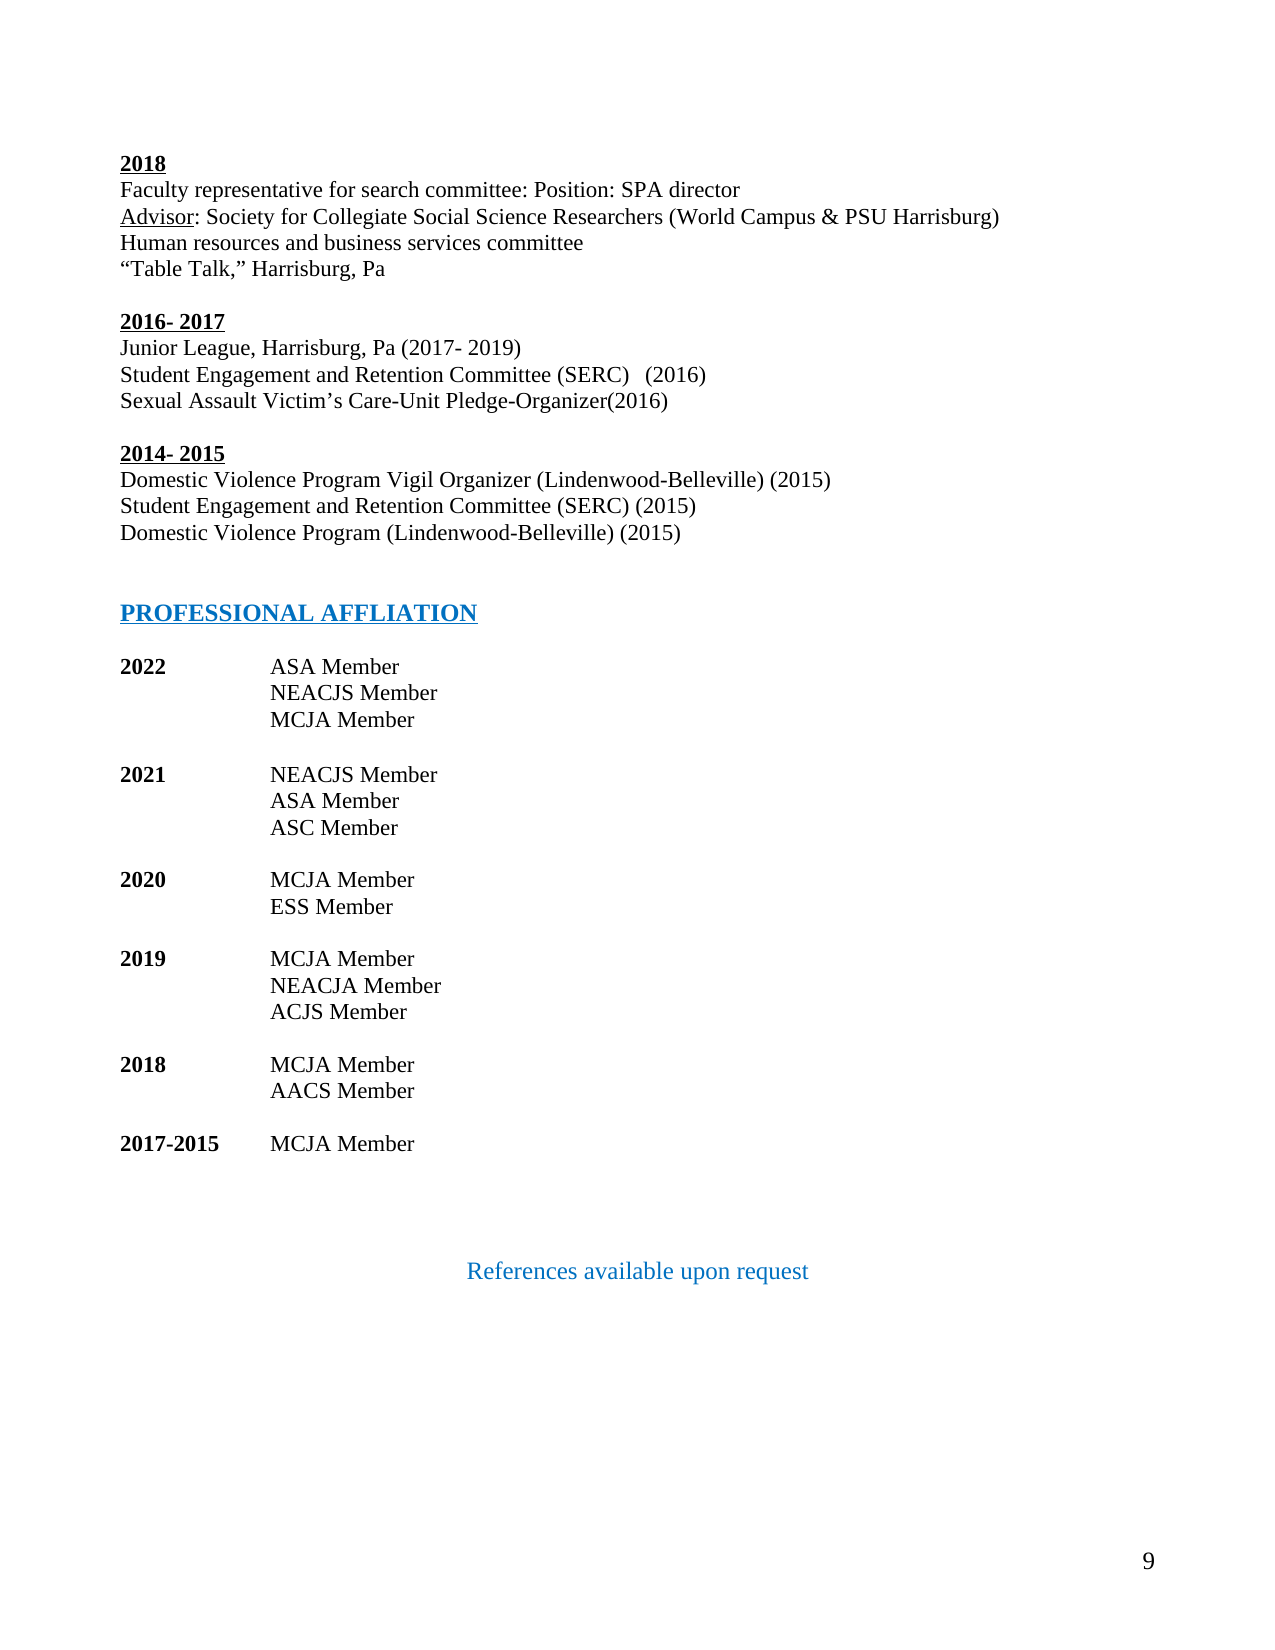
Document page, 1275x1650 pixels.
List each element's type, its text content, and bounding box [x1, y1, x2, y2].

text 2018 [120, 150, 1155, 176]
text Student Engagement and Retention Committee (SERC) (2015) [120, 493, 1155, 519]
text Advisor: Society for Collegiate Social Science Researchers (World Campus & PSU Harrisburg) [120, 203, 1155, 229]
text 2014- 2015 [120, 440, 1155, 466]
text PROFESSIONAL AFFLIATION [120, 598, 1155, 627]
text 2016- 2017 [120, 308, 1155, 334]
text NEACJA Member [195, 972, 1155, 998]
text Domestic Violence Program (Lindenwood-Belleville) (2015) [120, 519, 1155, 545]
text 2018 MCJA Member [120, 1051, 1155, 1077]
text 2020 MCJA Member [120, 866, 1155, 893]
text NEACJS Member [120, 679, 1155, 706]
text Junior League, Harrisburg, Pa (2017- 2019) [120, 334, 1155, 361]
text 2021 NEACJS Member [120, 761, 1155, 787]
text MCJA Member [120, 706, 1155, 732]
text 2017-2015 MCJA Member [120, 1130, 1155, 1156]
text ASA Member [120, 787, 1155, 814]
text 2022 ASA Member [120, 653, 1155, 679]
text AACS Member [195, 1077, 1155, 1103]
text Sexual Assault Victim’s Care-Unit Pledge-Organizer(2016) [120, 387, 1155, 413]
text Human resources and business services committee [120, 229, 1155, 255]
text Student Engagement and Retention Committee (SERC) (2016) [120, 361, 1155, 387]
text Domestic Violence Program Vigil Organizer (Lindenwood-Belleville) (2015) [120, 466, 1155, 493]
text Faculty representative for search committee: Position: SPA director [120, 176, 1155, 203]
text “Table Talk,” Harrisburg, Pa [120, 255, 1155, 282]
text ESS Member [195, 893, 1155, 919]
text 2019 MCJA Member [120, 945, 1155, 972]
subtitle References available upon request [120, 1256, 1155, 1285]
text ASC Member [120, 814, 1155, 840]
text ACJS Member [270, 998, 1155, 1024]
